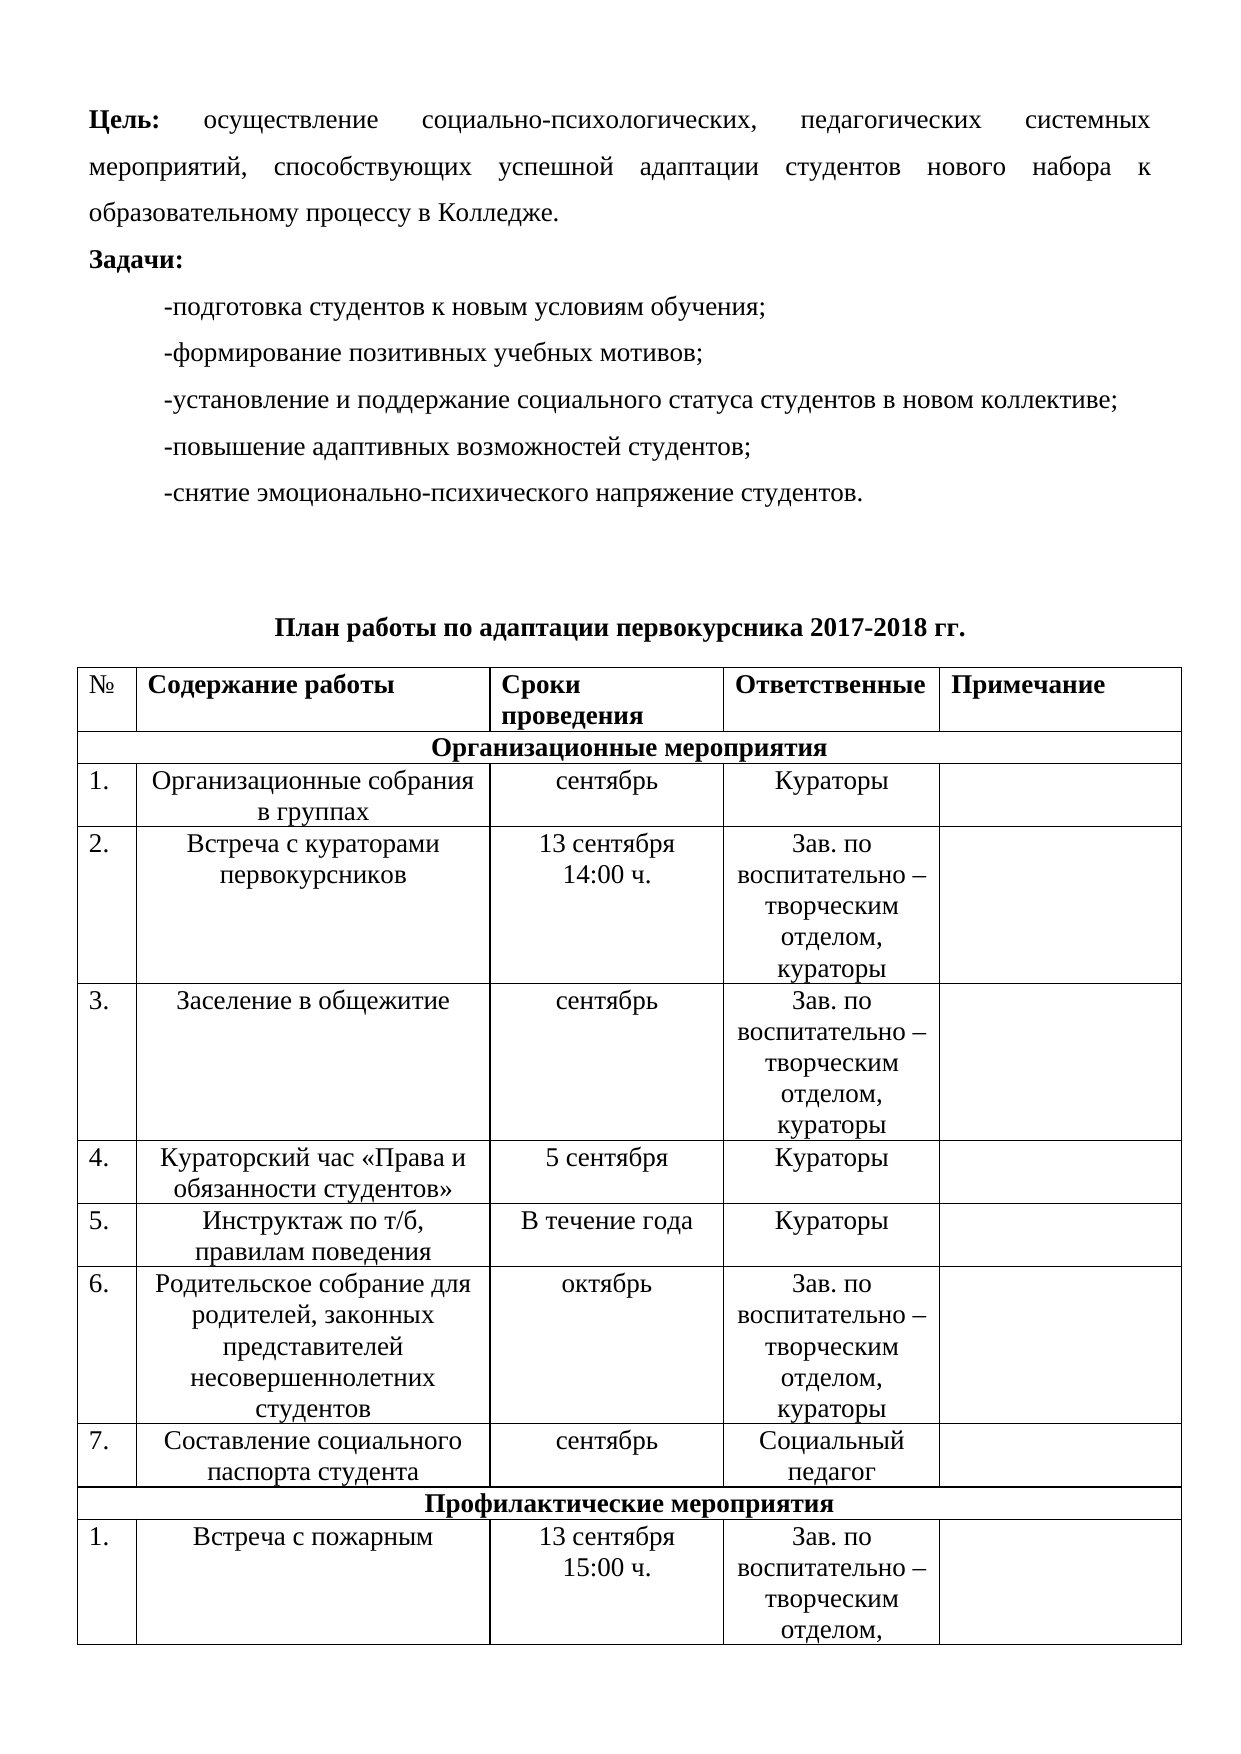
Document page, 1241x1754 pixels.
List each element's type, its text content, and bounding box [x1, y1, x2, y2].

table_cell [940, 764, 1181, 826]
table_cell Кураторы [724, 1141, 939, 1203]
table_cell 6. [78, 1267, 136, 1423]
table_cell В течение года [491, 1204, 723, 1266]
text -повышение адаптивных возможностей студентов; [164, 430, 1152, 461]
table_cell 1. [78, 1520, 136, 1644]
text -установление и поддержание социального статуса студентов в новом коллективе; [164, 383, 1152, 414]
table_cell Встреча с пожарным [137, 1520, 489, 1644]
table_cell Заселение в общежитие [137, 984, 489, 1139]
table_cell Зав. по воспитательно –творческим отделом, кураторы [724, 1267, 939, 1423]
table_cell [940, 1204, 1181, 1266]
table_cell 13 сентября 14:00 ч. [491, 827, 723, 983]
table_cell Социальный педагог [724, 1424, 939, 1486]
table_cell Профилактические мероприятия [78, 1488, 1181, 1518]
table_header Содержание работы [137, 668, 489, 731]
table_cell сентябрь [491, 984, 723, 1139]
text -формирование позитивных учебных мотивов; [164, 336, 1152, 368]
table_cell Организационные мероприятия [78, 732, 1181, 763]
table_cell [491, 1520, 723, 1644]
table_header Ответственные [724, 668, 939, 731]
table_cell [724, 1520, 939, 1644]
table_cell Встреча с кураторами первокурсников [137, 827, 489, 983]
table_cell [940, 827, 1181, 983]
table_cell сентябрь [491, 1424, 723, 1486]
text Задачи: [89, 243, 1152, 274]
text План работы по адаптации первокурсника 2017-2018 гг. [89, 611, 1152, 642]
table_header № [78, 668, 136, 731]
table_header Примечание [940, 668, 1181, 731]
table_cell Инструктаж по т/б, правилам поведения [137, 1204, 489, 1266]
table_cell Родительское собрание для родителей, законных представителей несовершеннолетних студентов [137, 1267, 489, 1423]
table_cell Зав. по воспитательно –творческим отделом, кураторы [724, 827, 939, 983]
table_cell [940, 1520, 1181, 1644]
table_cell Организационные собрания в группах [137, 764, 489, 826]
table_cell Кураторы [724, 1204, 939, 1266]
table_cell 4. [78, 1141, 136, 1203]
table_cell 5. [78, 1204, 136, 1266]
table_cell Зав. по воспитательно –творческим отделом, кураторы [724, 984, 939, 1139]
table_cell [940, 1141, 1181, 1203]
table_cell Кураторы [724, 764, 939, 826]
table_cell сентябрь [491, 764, 723, 826]
table_cell Кураторский час «Права и обязанности студентов» [137, 1141, 489, 1203]
table_cell Составление социального паспорта студента [137, 1424, 489, 1486]
table_cell октябрь [491, 1267, 723, 1423]
table_cell 1. [78, 764, 136, 826]
table_cell 3. [78, 984, 136, 1139]
text -снятие эмоционально-психического напряжение студентов. [164, 476, 1152, 508]
table_cell [940, 1424, 1181, 1486]
table_cell [940, 984, 1181, 1139]
table_cell 5 сентября [491, 1141, 723, 1203]
text Цель: осуществление социально-психологических, педагогических системных мероприятий, способствующих успешной адаптации студентов нового набора к образовательному процессу в Колледже. [89, 103, 1152, 228]
table_cell [940, 1267, 1181, 1423]
text -подготовка студентов к новым условиям обучения; [164, 290, 1152, 321]
table_header Сроки проведения [491, 668, 723, 731]
table_cell 7. [78, 1424, 136, 1486]
table_cell 2. [78, 827, 136, 983]
